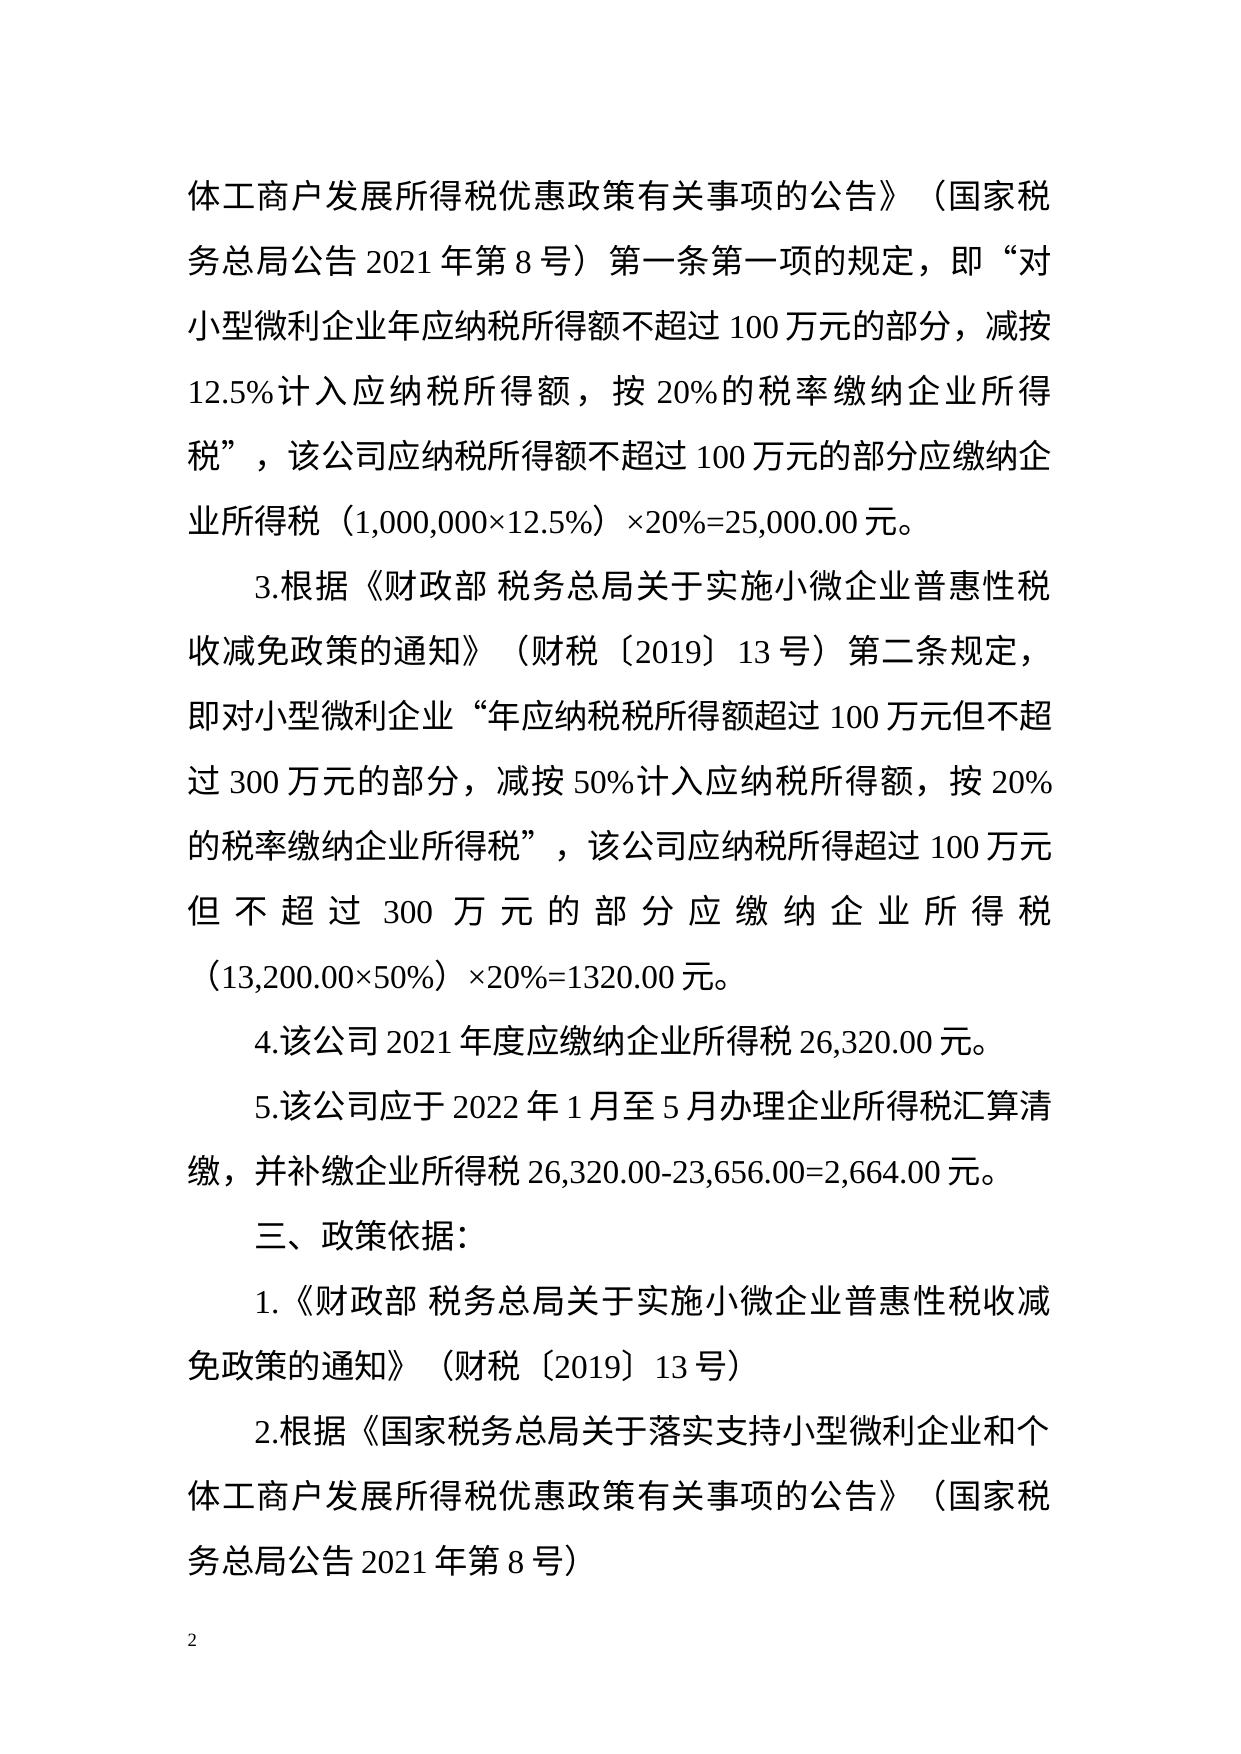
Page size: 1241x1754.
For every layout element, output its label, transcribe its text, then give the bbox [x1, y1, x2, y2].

text 三、政策依据： [187, 1202, 1053, 1267]
text 5.该公司应于2022年1月至5月办理企业所得税汇算清缴，并补缴企业所得税26,320.00-23,656.00=2,664.00元。 [187, 1072, 1053, 1202]
text 1.《财政部 税务总局关于实施小微企业普惠性税收减免政策的通知》（财税〔2019〕13号） [187, 1267, 1053, 1397]
text 2.根据《国家税务总局关于落实支持小型微利企业和个体工商户发展所得税优惠政策有关事项的公告》（国家税务总局公告2021年第8号） [187, 1397, 1053, 1592]
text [187, 162, 1053, 552]
text 4.该公司2021年度应缴纳企业所得税26,320.00元。 [187, 1007, 1053, 1072]
text 3.根据《财政部 税务总局关于实施小微企业普惠性税收减免政策的通知》（财税〔2019〕13号）第二条规定，即对小型微利企业“年应纳税税所得额超过100万元但不超过300万元的部分，减按50%计入应纳税所得额，按20%的税率缴纳企业所得税”，该公司应纳税所得超过100万元但不超过300万元的部分应缴纳企业所得税（13,200.00×50%）×20%=1320.00元。 [187, 552, 1053, 1007]
